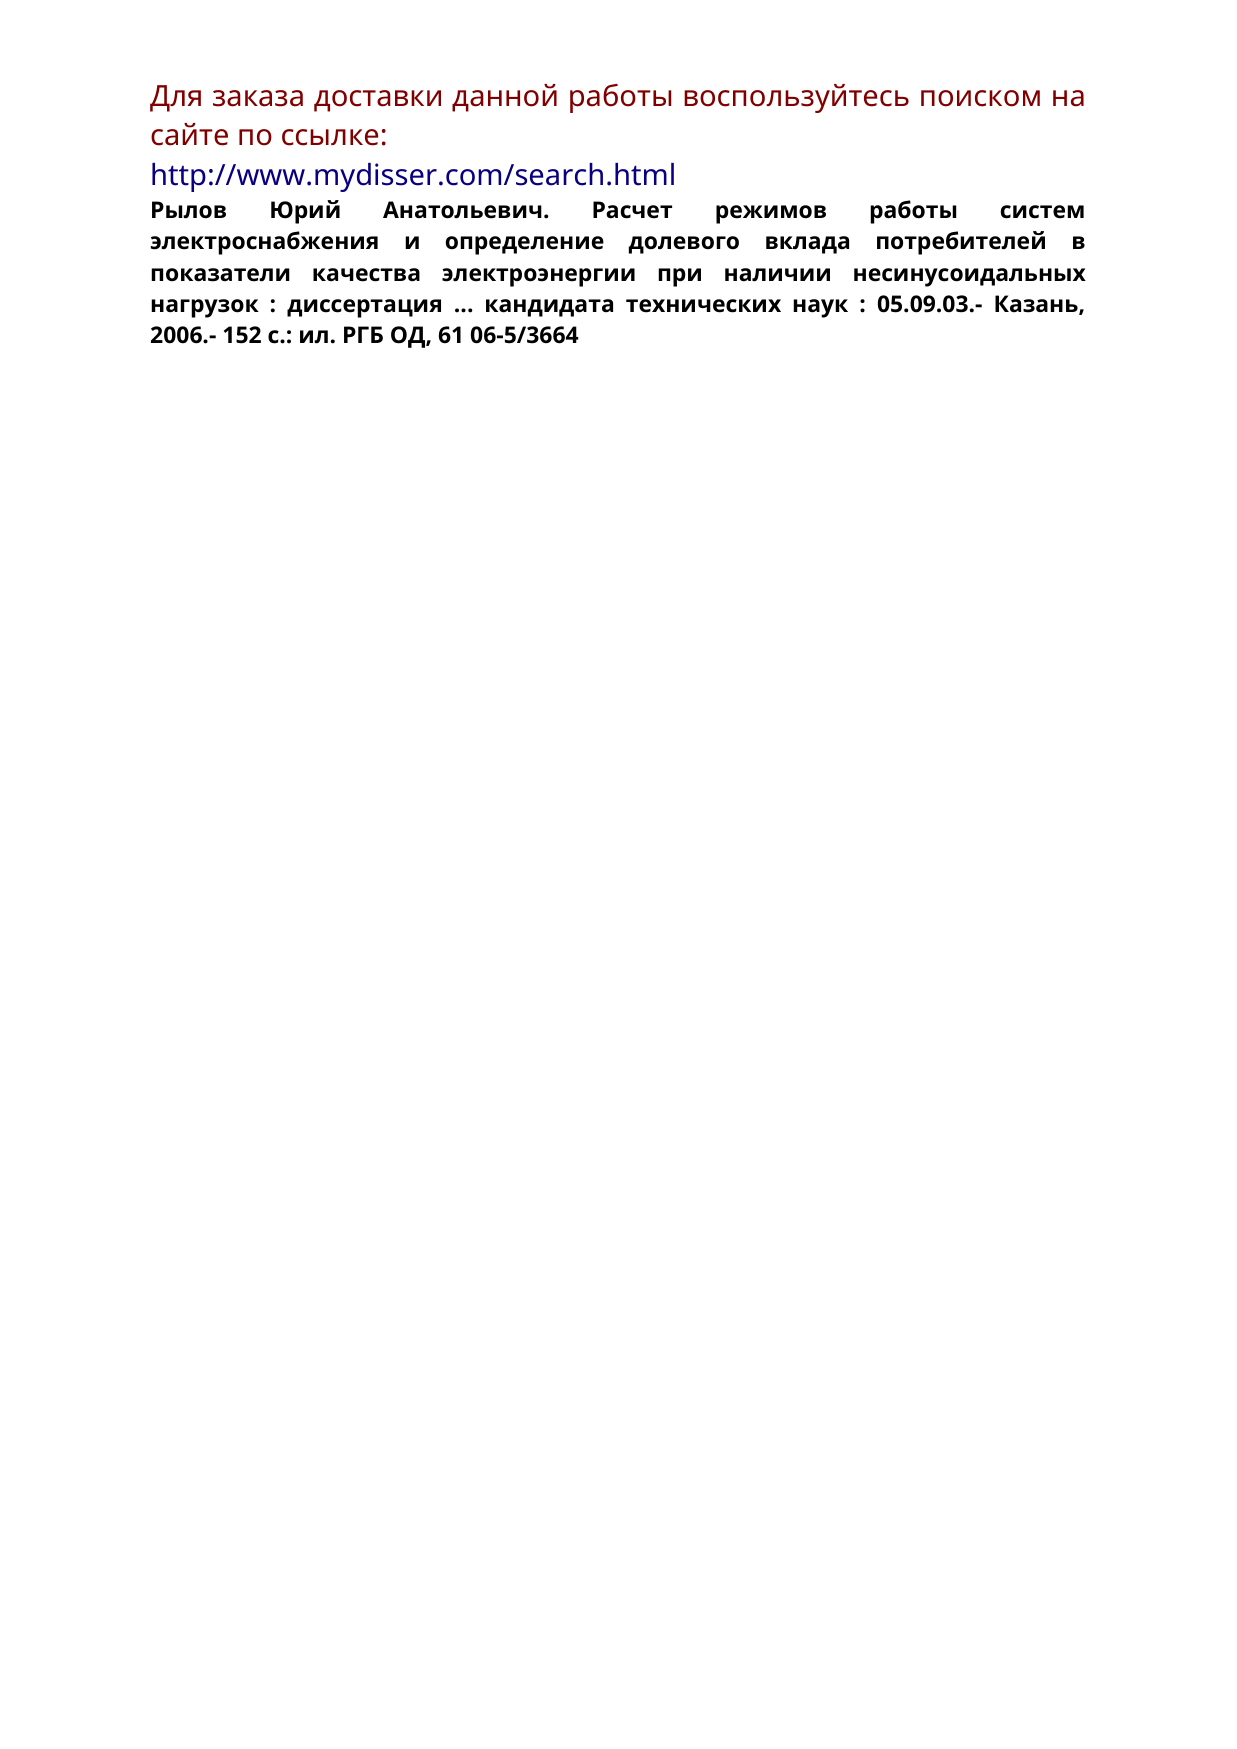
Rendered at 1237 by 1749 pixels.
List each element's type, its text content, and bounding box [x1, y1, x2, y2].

text Рылов Юрий Анатольевич. Расчет режимов работы систем электроснабжения и определение долевого вклада потребителей в показатели качества электроэнергии при наличии несинусоидальных нагрузок : диссертация ... кандидата технических наук : 05.09.03.- Казань, 2006.- 152 с.: ил. РГБ ОД, 61 06-5/3664 [150, 194, 1086, 350]
